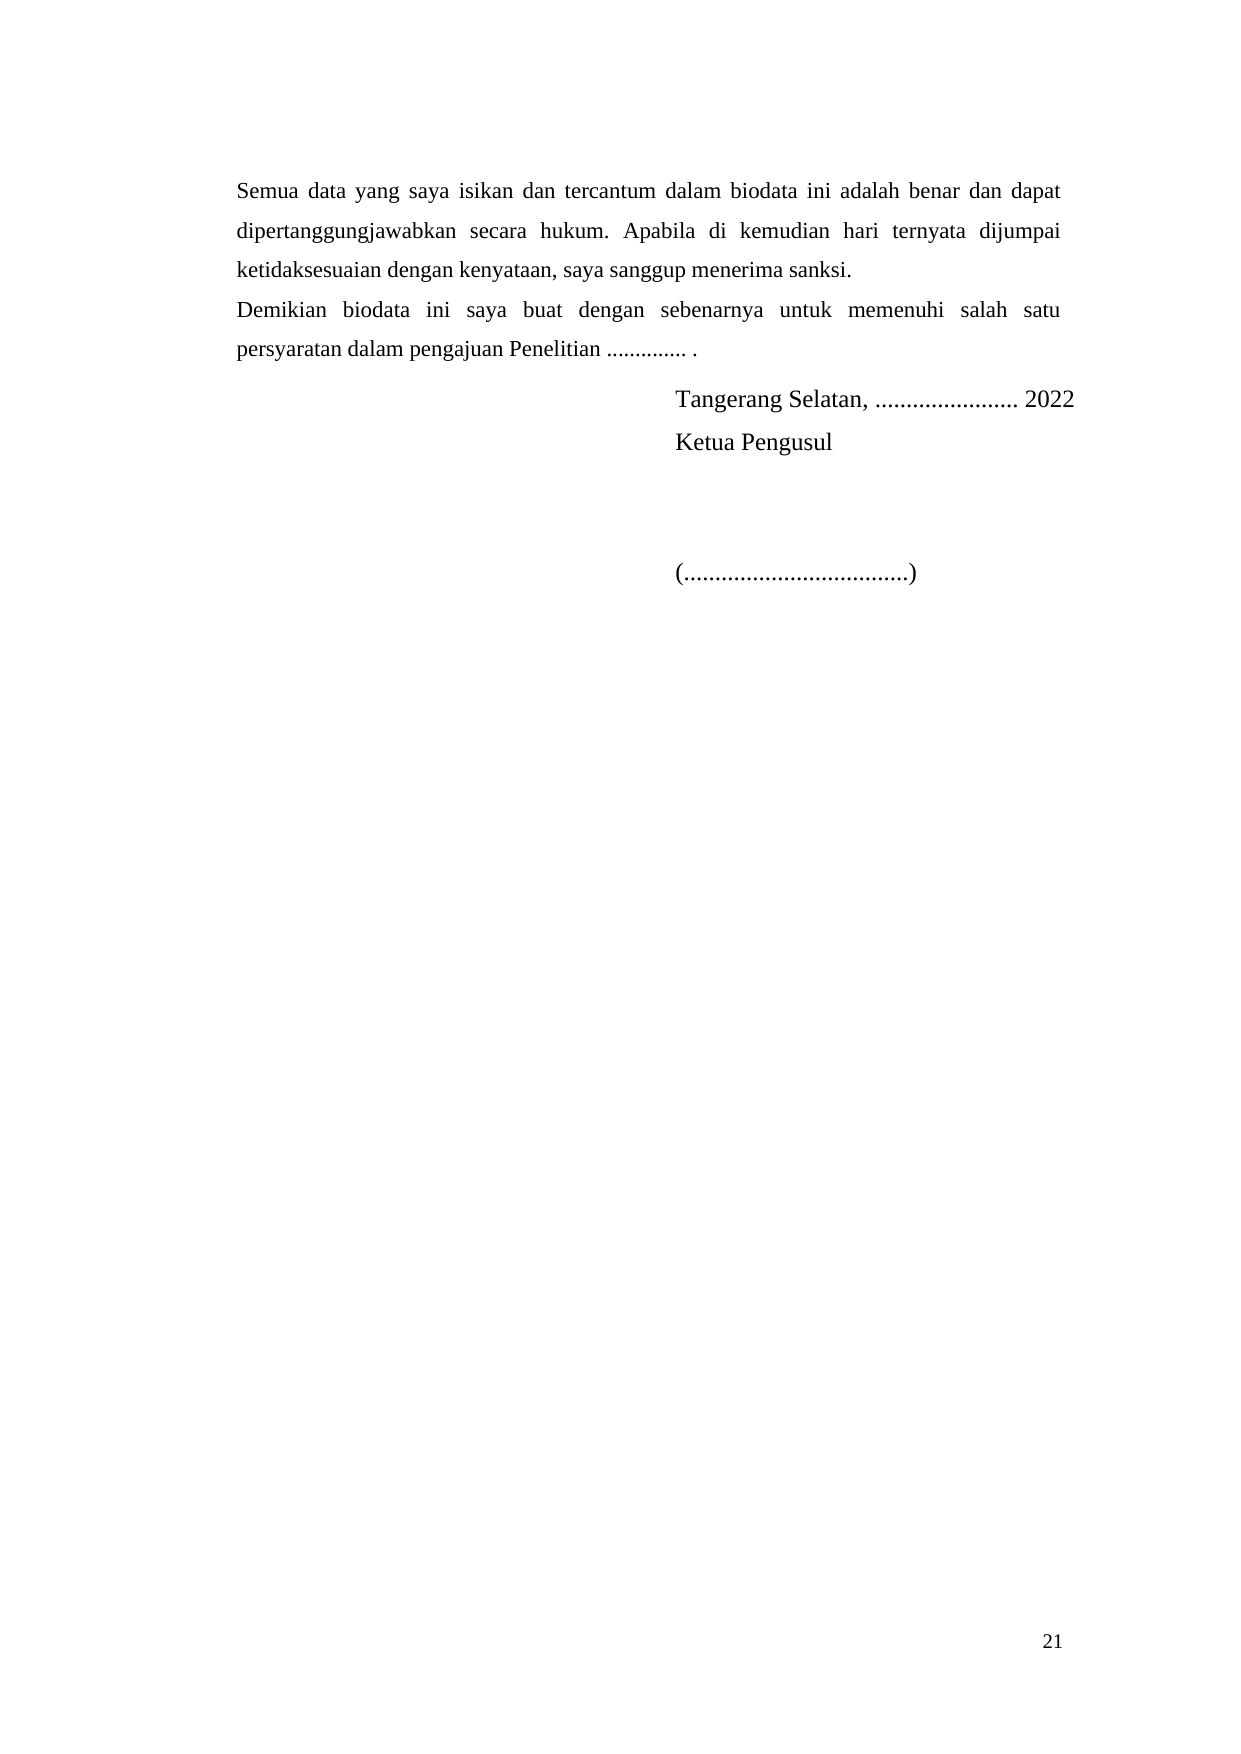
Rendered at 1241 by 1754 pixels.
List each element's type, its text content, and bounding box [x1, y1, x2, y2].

text Demikian biodata ini saya buat dengan sebenarnya untuk memenuhi salah satu persyaratan dalam pengajuan Penelitian .............. . [236, 296, 1062, 361]
text Semua data yang saya isikan dan tercantum dalam biodata ini adalah benar dan dapat dipertanggungjawabkan secara hukum. Apabila di kemudian hari ternyata dijumpai ketidaksesuaian dengan kenyataan, saya sanggup menerima sanksi. [236, 177, 1062, 282]
